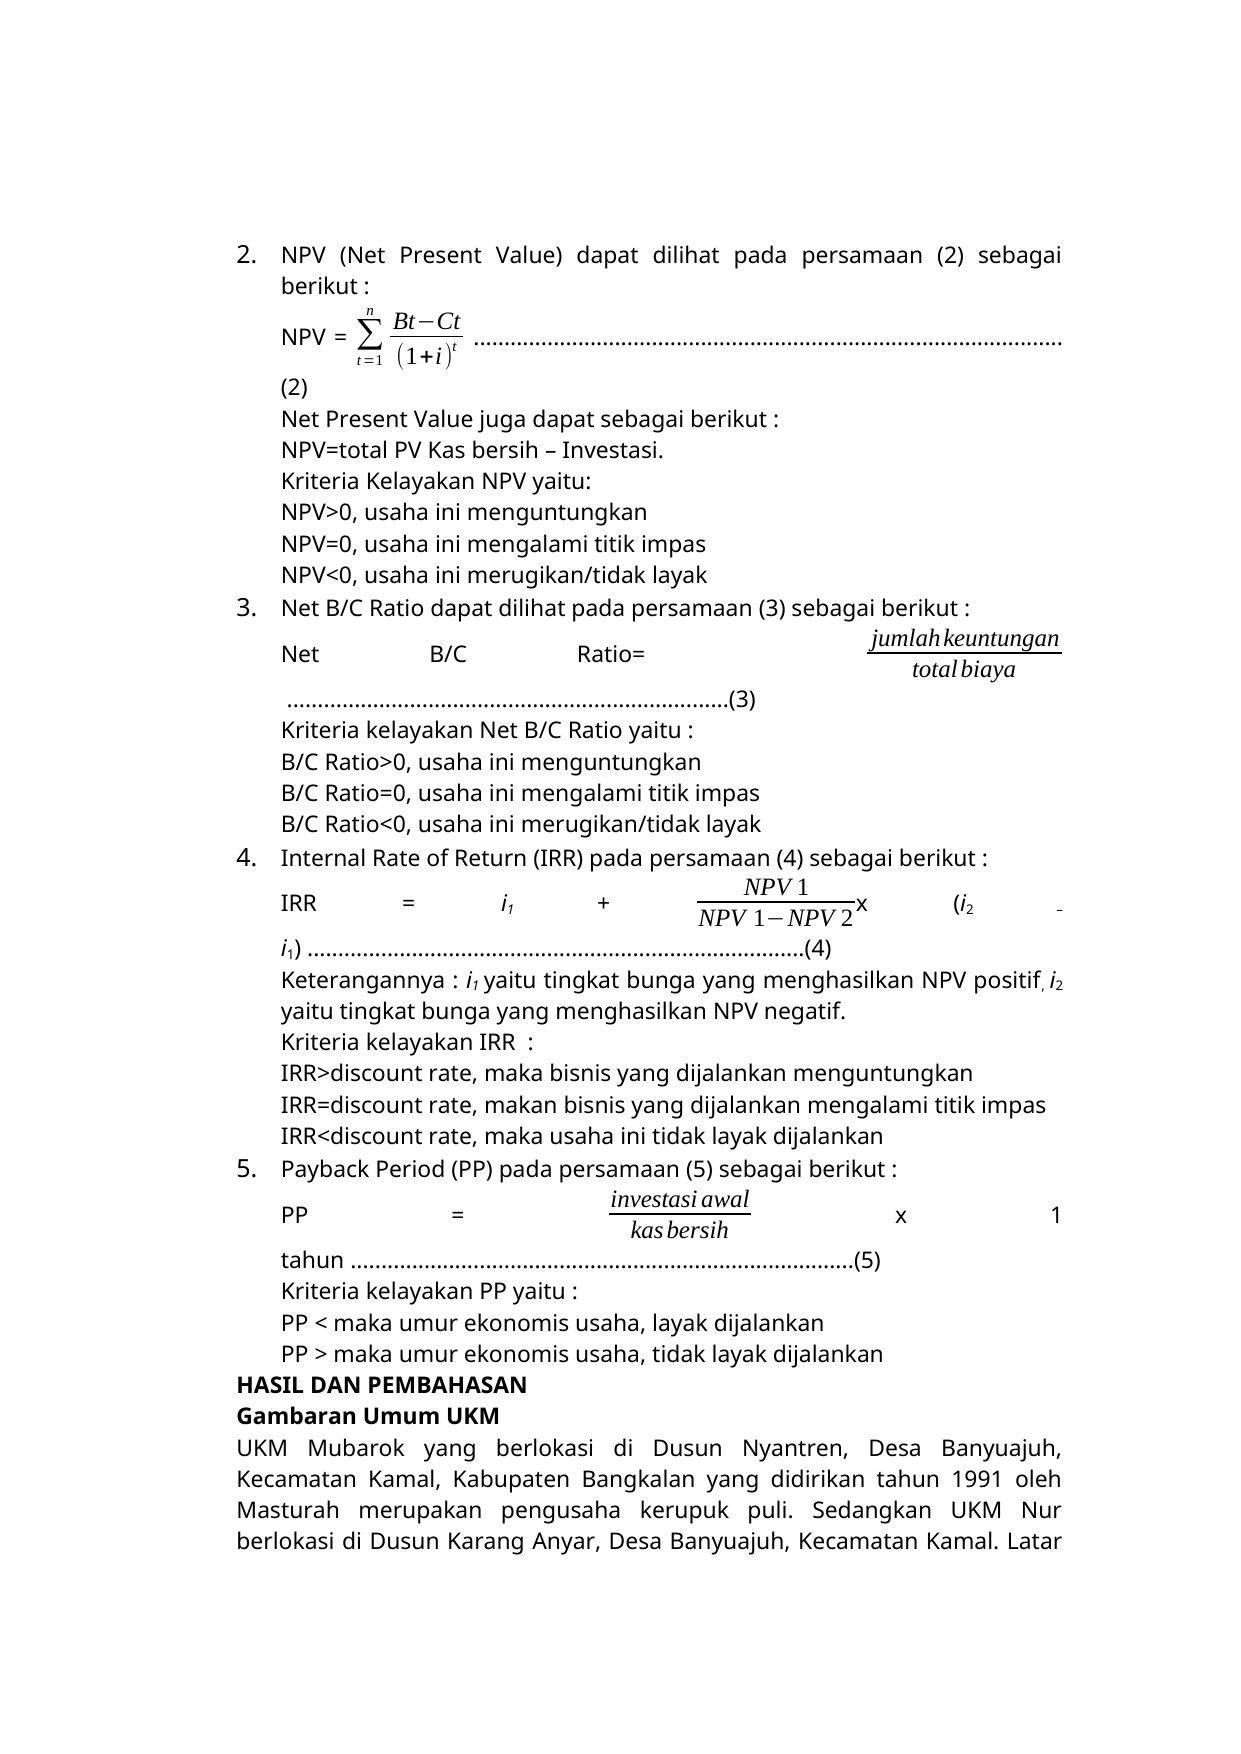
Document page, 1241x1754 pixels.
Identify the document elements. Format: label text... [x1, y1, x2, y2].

text B/C Ratio<0, usaha ini merugikan/tidak layak [281, 808, 1063, 839]
text IRR=discount rate, makan bisnis yang dijalankan mengalami titik impas [281, 1088, 1063, 1120]
text PP < maka umur ekonomis usaha, layak dijalankan [281, 1307, 1063, 1338]
text NPV = ................................................................................................(2) [281, 302, 1063, 402]
list NPV (Net Present Value) dapat dilihat pada persamaan (2) sebagai berikut : [236, 236, 1063, 302]
text Kriteria kelayakan PP yaitu : [281, 1275, 1063, 1307]
text Net B/C Ratio= ........................................................................(3) [281, 624, 1063, 714]
text IRR<discount rate, maka usaha ini tidak layak dijalankan [281, 1120, 1063, 1151]
list Payback Period (PP) pada persamaan (5) sebagai berikut : [236, 1151, 1063, 1185]
text B/C Ratio>0, usaha ini menguntungkan [281, 746, 1063, 777]
subtitle Gambaran Umum UKM [236, 1400, 1063, 1432]
text Kriteria kelayakan Net B/C Ratio yaitu : [281, 714, 1063, 746]
text NPV<0, usaha ini merugikan/tidak layak [281, 559, 1063, 590]
text PP > maka umur ekonomis usaha, tidak layak dijalankan [281, 1338, 1063, 1369]
text Kriteria Kelayakan NPV yaitu: [281, 465, 1063, 496]
text Kriteria kelayakan IRR : [281, 1026, 1063, 1057]
text NPV=total PV Kas bersih – Investasi. [281, 434, 1063, 465]
list Internal Rate of Return (IRR) pada persamaan (4) sebagai berikut : [236, 839, 1063, 873]
text IRR>discount rate, maka bisnis yang dijalankan menguntungkan [281, 1057, 1063, 1088]
text B/C Ratio=0, usaha ini mengalami titik impas [281, 777, 1063, 808]
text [236, 1432, 1063, 1557]
text Net Present Value juga dapat sebagai berikut : [281, 402, 1063, 434]
text NPV>0, usaha ini menguntungkan [281, 496, 1063, 527]
subtitle HASIL DAN PEMBAHASAN [236, 1369, 1063, 1400]
list Net B/C Ratio dapat dilihat pada persamaan (3) sebagai berikut : [236, 590, 1063, 624]
text IRR = i1 + x (i2 –i1) .................................................................................(4) [281, 873, 1063, 963]
text NPV=0, usaha ini mengalami titik impas [281, 527, 1063, 559]
text Keterangannya : i1 yaitu tingkat bunga yang menghasilkan NPV positif, i2 yaitu tingkat bunga yang menghasilkan NPV negatif. [281, 963, 1063, 1026]
text PP = x 1 tahun ..................................................................................(5) [281, 1185, 1063, 1275]
